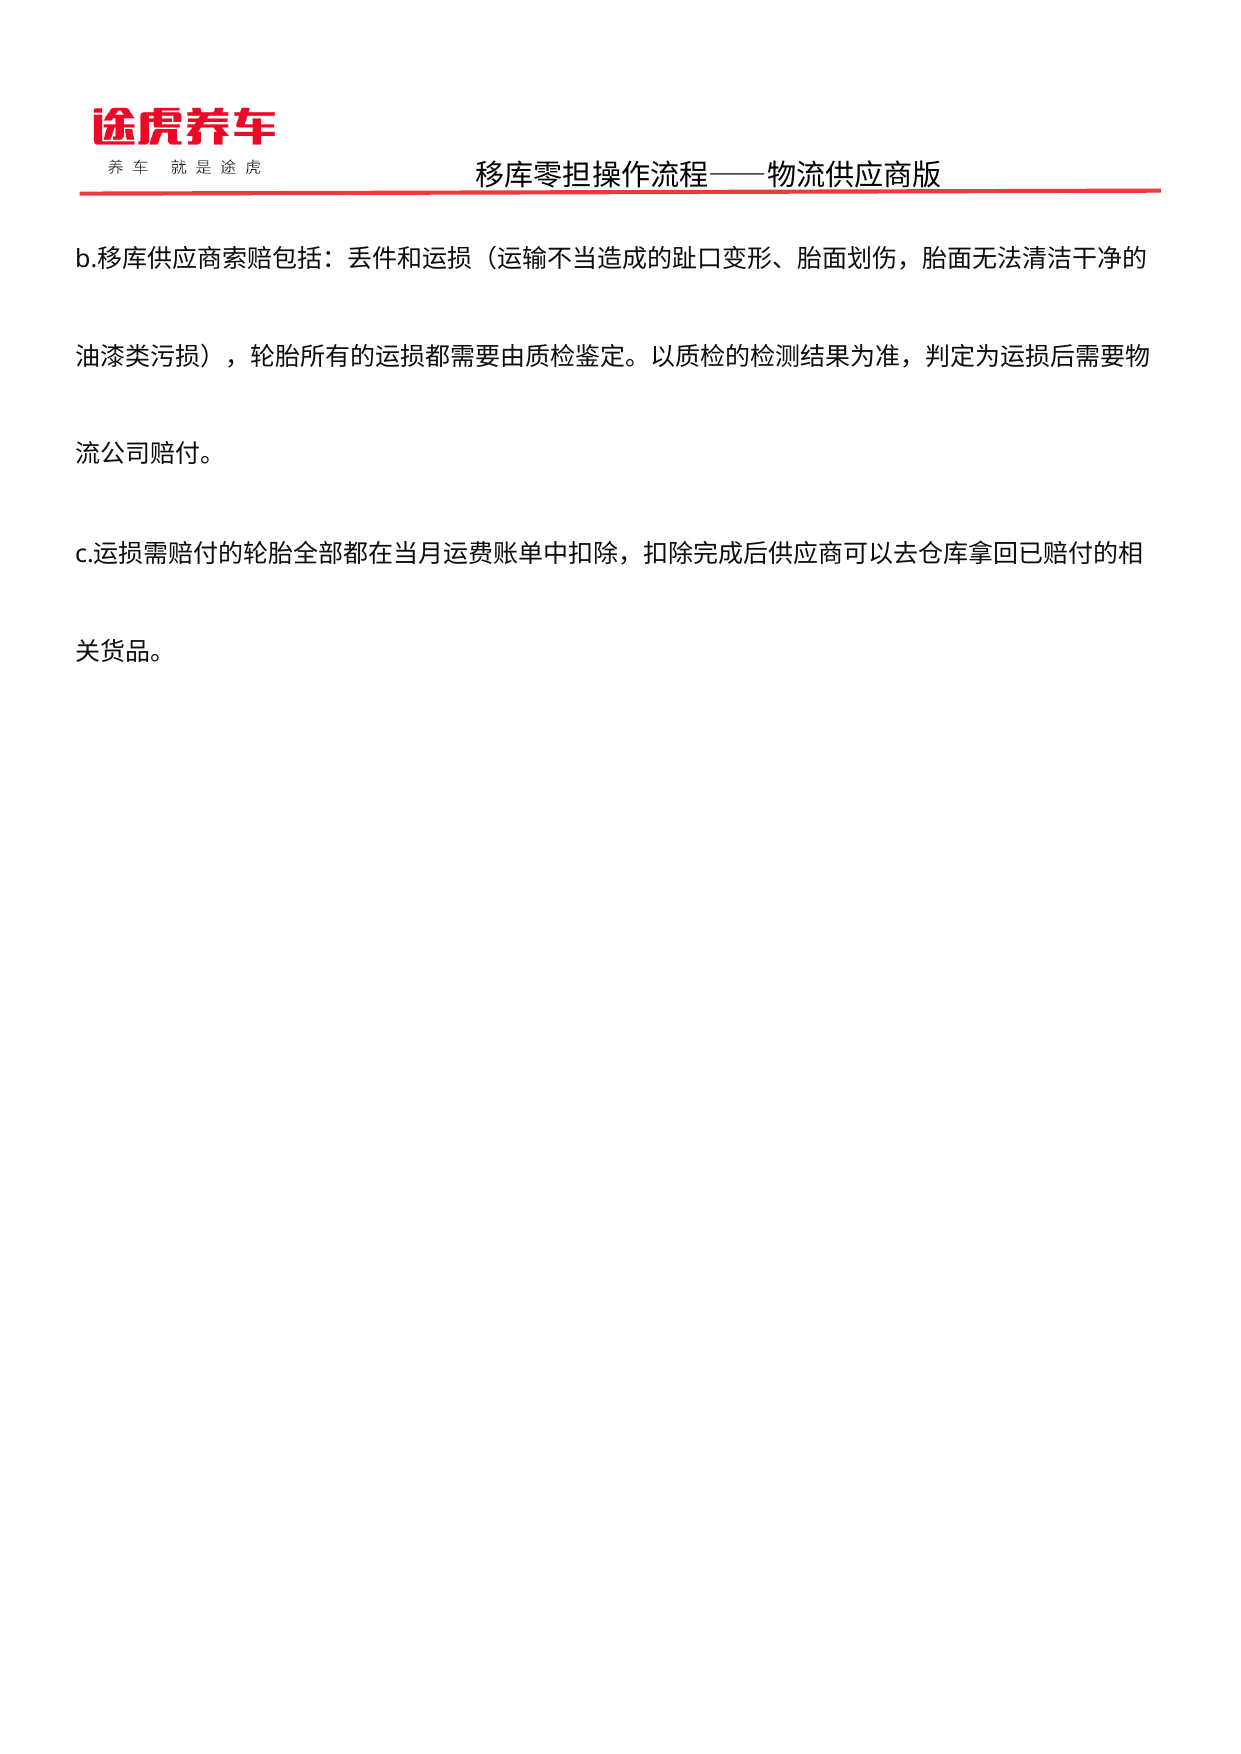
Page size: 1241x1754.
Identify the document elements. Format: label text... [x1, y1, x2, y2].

text b.移库供应商索赔包括：丢件和运损（运输不当造成的趾口变形、胎面划伤，胎面无法清洁干净的油漆类污损），轮胎所有的运损都需要由质检鉴定。以质检的检测结果为准，判定为运损后需要物流公司赔付。 [75, 224, 1165, 484]
text c.运损需赔付的轮胎全部都在当月运费账单中扣除，扣除完成后供应商可以去仓库拿回已赔付的相关货品。 [75, 519, 1165, 682]
picture [79, 90, 300, 186]
